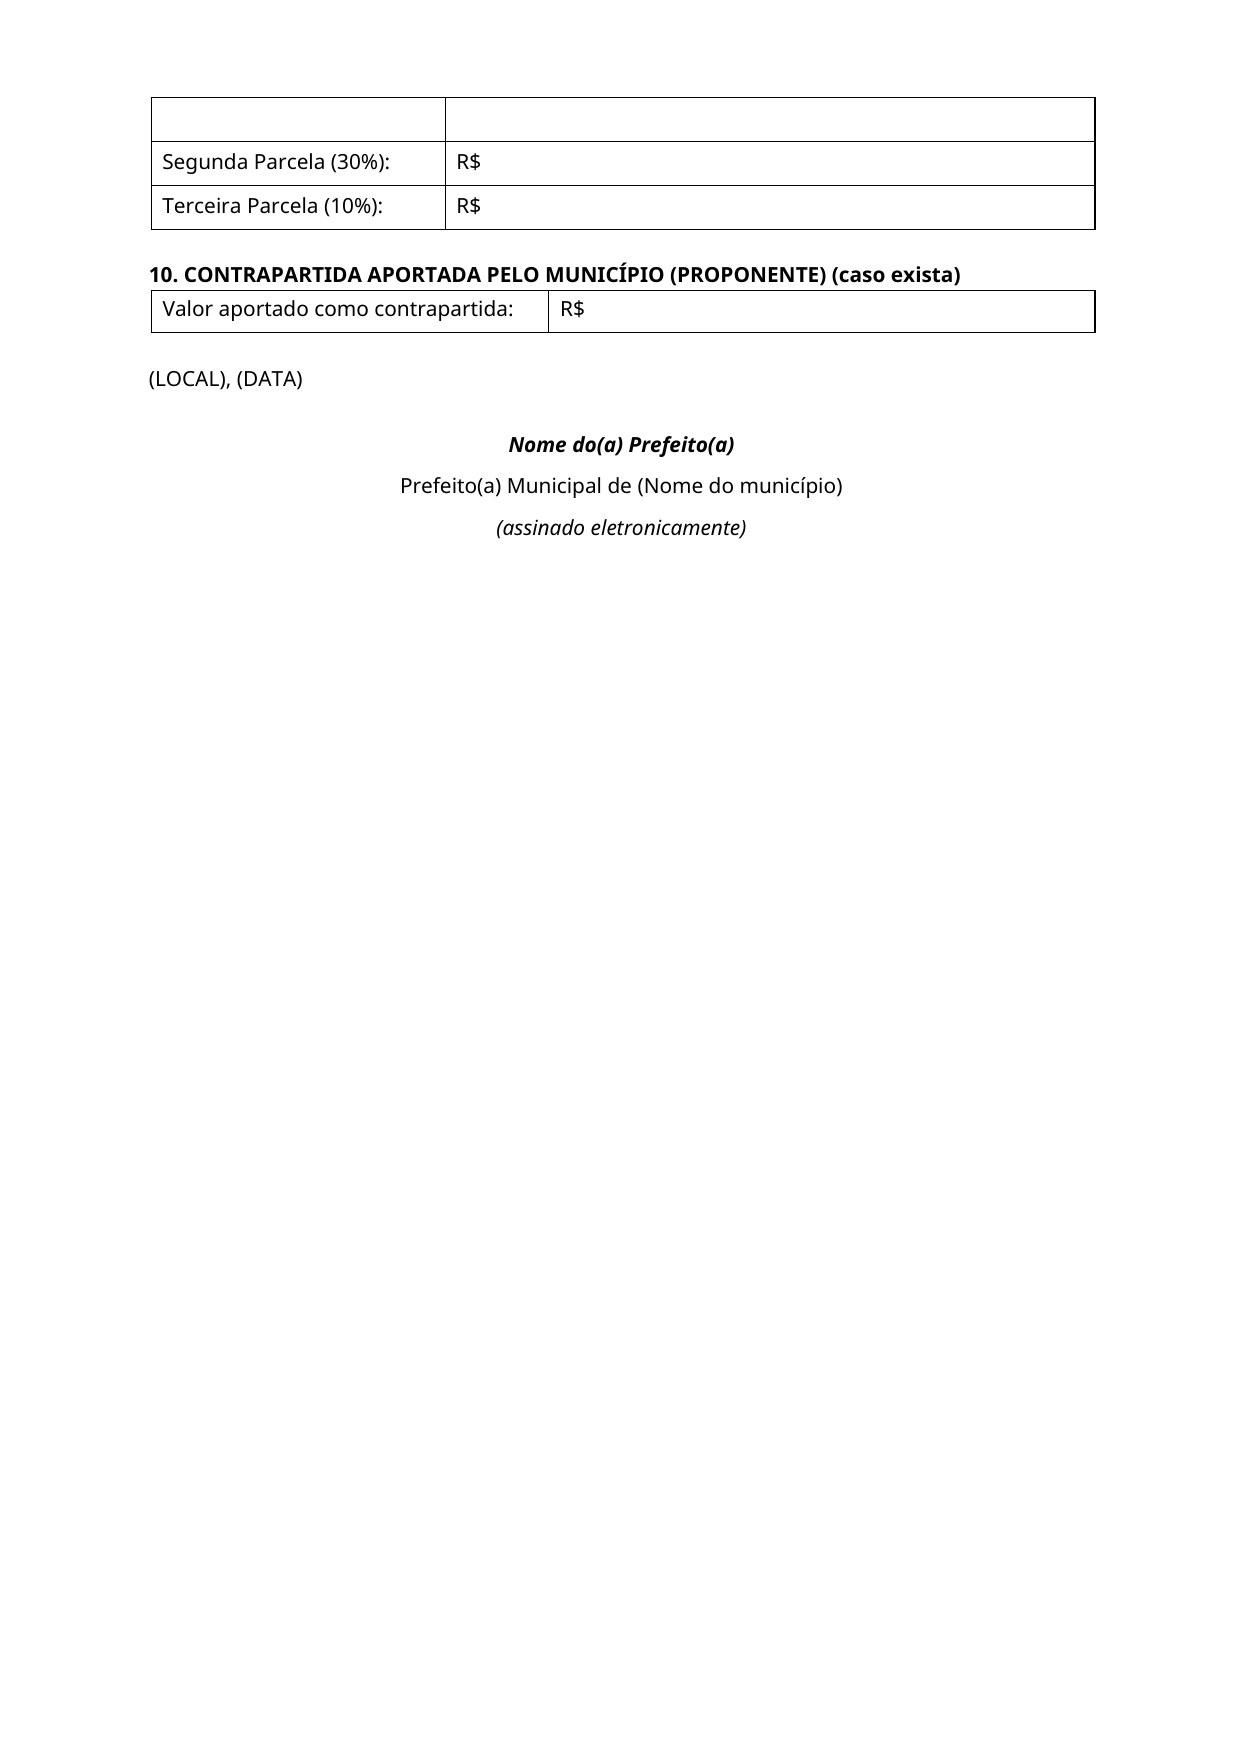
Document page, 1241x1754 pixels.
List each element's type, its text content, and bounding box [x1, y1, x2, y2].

subtitle 10. CONTRAPARTIDA APORTADA PELO MUNICÍPIO (PROPONENTE) (caso exista) [148, 260, 1093, 288]
table_cell Terceira Parcela (10%): [152, 186, 445, 228]
text Prefeito(a) Municipal de (Nome do município) [150, 471, 1092, 500]
table_header Valor aportado como contrapartida: [152, 291, 548, 332]
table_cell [152, 98, 445, 141]
table_header R$ [549, 291, 1094, 332]
text (LOCAL), (DATA) [148, 364, 1093, 392]
table_cell R$ [446, 98, 1094, 141]
table_cell R$ [446, 186, 1094, 228]
text (assinado eletronicamente) [150, 513, 1093, 541]
text Nome do(a) Prefeito(a) [150, 430, 1092, 458]
table_cell Segunda Parcela (30%): [152, 142, 445, 184]
table_cell R$ [446, 142, 1094, 184]
